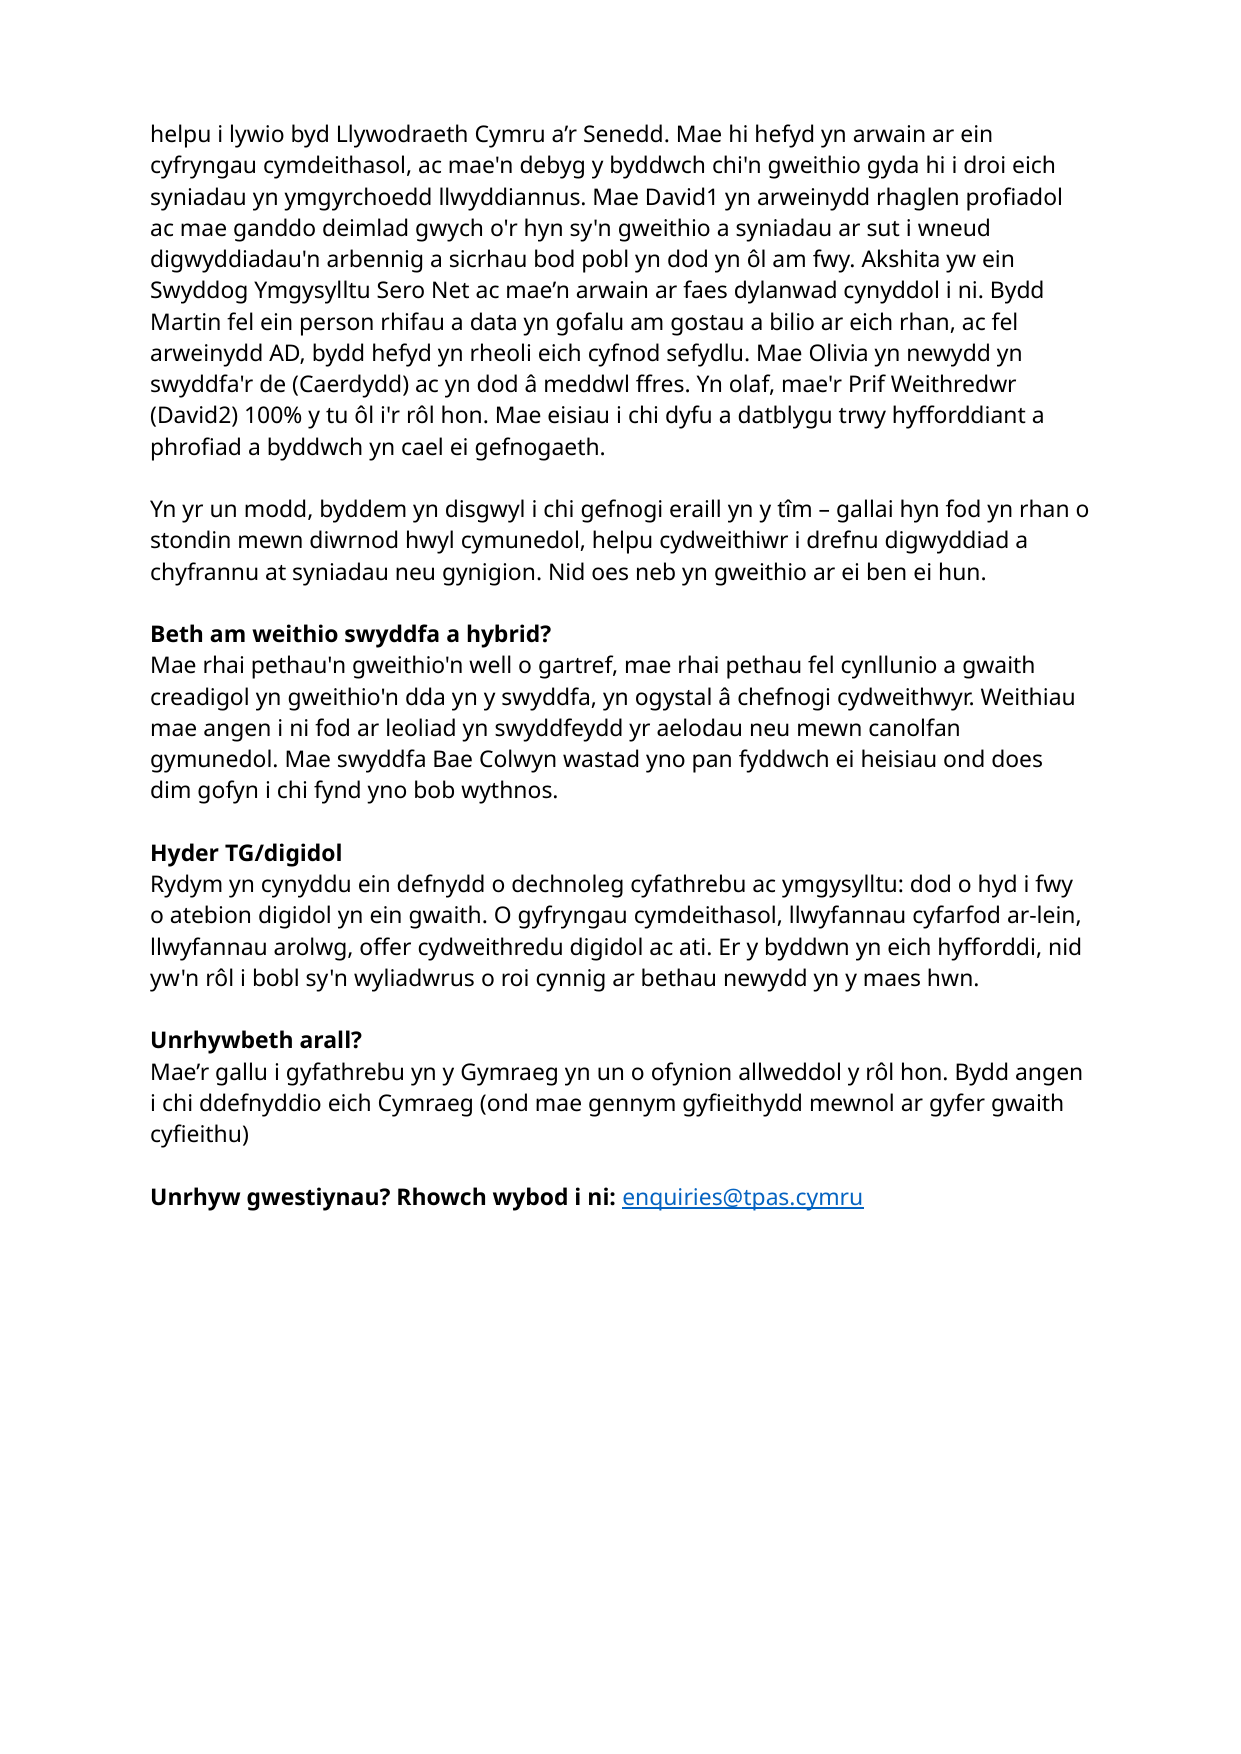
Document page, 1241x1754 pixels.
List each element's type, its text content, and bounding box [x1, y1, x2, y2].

text Hyder TG/digidol [150, 837, 1090, 868]
text Rydym yn cynyddu ein defnydd o dechnoleg cyfathrebu ac ymgysylltu: dod o hyd i fwy o atebion digidol yn ein gwaith. O gyfryngau cymdeithasol, llwyfannau cyfarfod ar-lein, llwyfannau arolwg, offer cydweithredu digidol ac ati. Er y byddwn yn eich hyfforddi, nid yw'n rôl i bobl sy'n wyliadwrus o roi cynnig ar bethau newydd yn y maes hwn. [150, 868, 1090, 993]
text Mae’r gallu i gyfathrebu yn y Gymraeg yn un o ofynion allweddol y rôl hon. Bydd angen i chi ddefnyddio eich Cymraeg (ond mae gennym gyfieithydd mewnol ar gyfer gwaith cyfieithu) [150, 1056, 1090, 1149]
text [150, 118, 1090, 462]
text Yn yr un modd, byddem yn disgwyl i chi gefnogi eraill yn y tîm – gallai hyn fod yn rhan o stondin mewn diwrnod hwyl cymunedol, helpu cydweithiwr i drefnu digwyddiad a chyfrannu at syniadau neu gynigion. Nid oes neb yn gweithio ar ei ben ei hun. [150, 493, 1090, 587]
text Beth am weithio swyddfa a hybrid? [150, 618, 1090, 649]
text Unrhyw gwestiynau? Rhowch wybod i ni: enquiries@tpas.cymru [150, 1181, 1090, 1212]
text Unrhywbeth arall? [150, 1024, 1090, 1056]
text Mae rhai pethau'n gweithio'n well o gartref, mae rhai pethau fel cynllunio a gwaith creadigol yn gweithio'n dda yn y swyddfa, yn ogystal â chefnogi cydweithwyr. Weithiau mae angen i ni fod ar leoliad yn swyddfeydd yr aelodau neu mewn canolfan gymunedol. Mae swyddfa Bae Colwyn wastad yno pan fyddwch ei heisiau ond does dim gofyn i chi fynd yno bob wythnos. [150, 649, 1090, 806]
